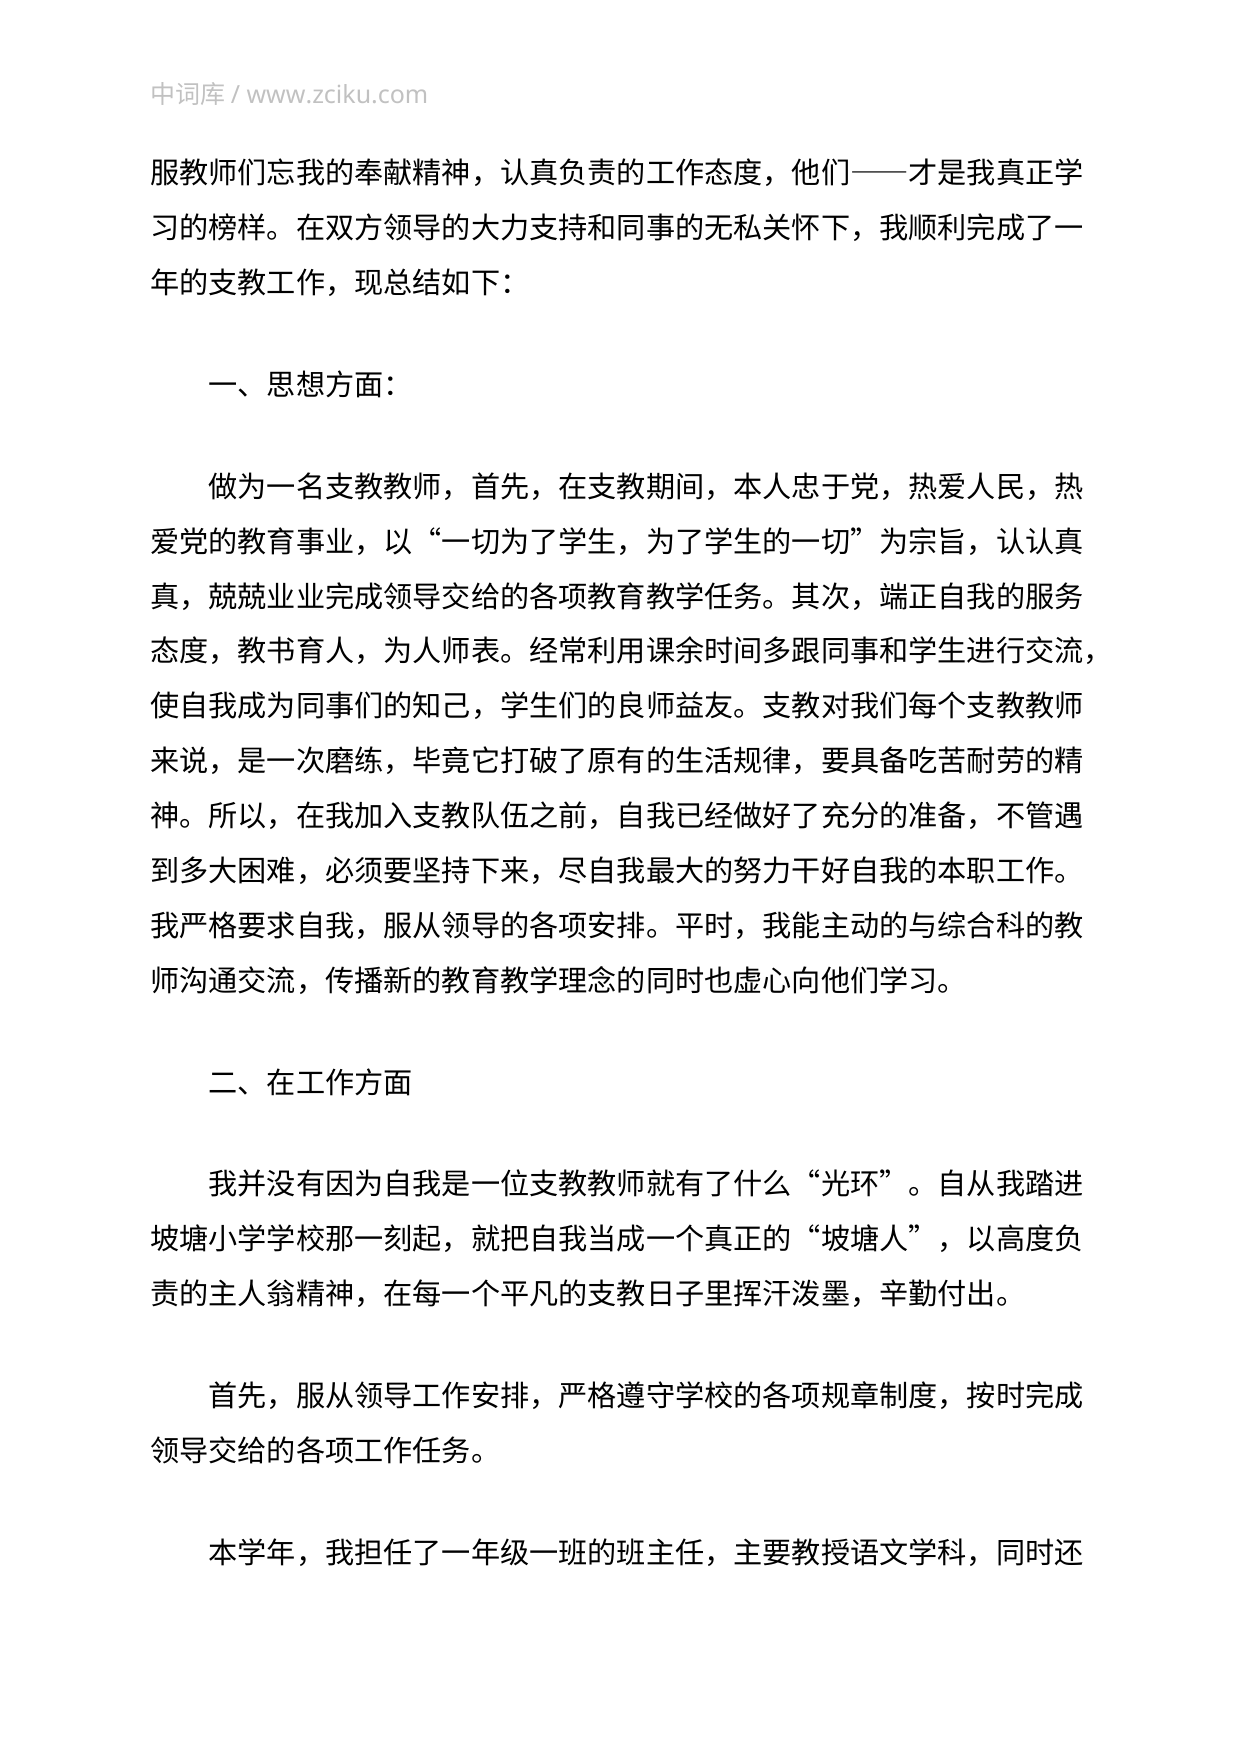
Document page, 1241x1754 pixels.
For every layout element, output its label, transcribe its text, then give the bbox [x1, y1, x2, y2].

text 我并没有因为自我是一位支教教师就有了什么“光环”。自从我踏进坡塘小学学校那一刻起，就把自我当成一个真正的“坡塘人”，以高度负责的主人翁精神，在每一个平凡的支教日子里挥汗泼墨，辛勤付出。 [150, 1161, 1090, 1313]
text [150, 1529, 1090, 1571]
text 一、思想方面： [150, 362, 1090, 404]
text 首先，服从领导工作安排，严格遵守学校的各项规章制度，按时完成领导交给的各项工作任务。 [150, 1372, 1090, 1470]
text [150, 150, 1090, 302]
text 做为一名支教教师，首先，在支教期间，本人忠于党，热爱人民，热爱党的教育事业，以“一切为了学生，为了学生的一切”为宗旨，认认真真，兢兢业业完成领导交给的各项教育教学任务。其次，端正自我的服务态度，教书育人，为人师表。经常利用课余时间多跟同事和学生进行交流，使自我成为同事们的知己，学生们的良师益友。支教对我们每个支教教师来说，是一次磨练，毕竟它打破了原有的生活规律，要具备吃苦耐劳的精神。所以，在我加入支教队伍之前，自我已经做好了充分的准备，不管遇到多大困难，必须要坚持下来，尽自我最大的努力干好自我的本职工作。我严格要求自我，服从领导的各项安排。平时，我能主动的与综合科的教师沟通交流，传播新的教育教学理念的同时也虚心向他们学习。 [150, 463, 1090, 1000]
text 二、在工作方面 [150, 1059, 1090, 1101]
